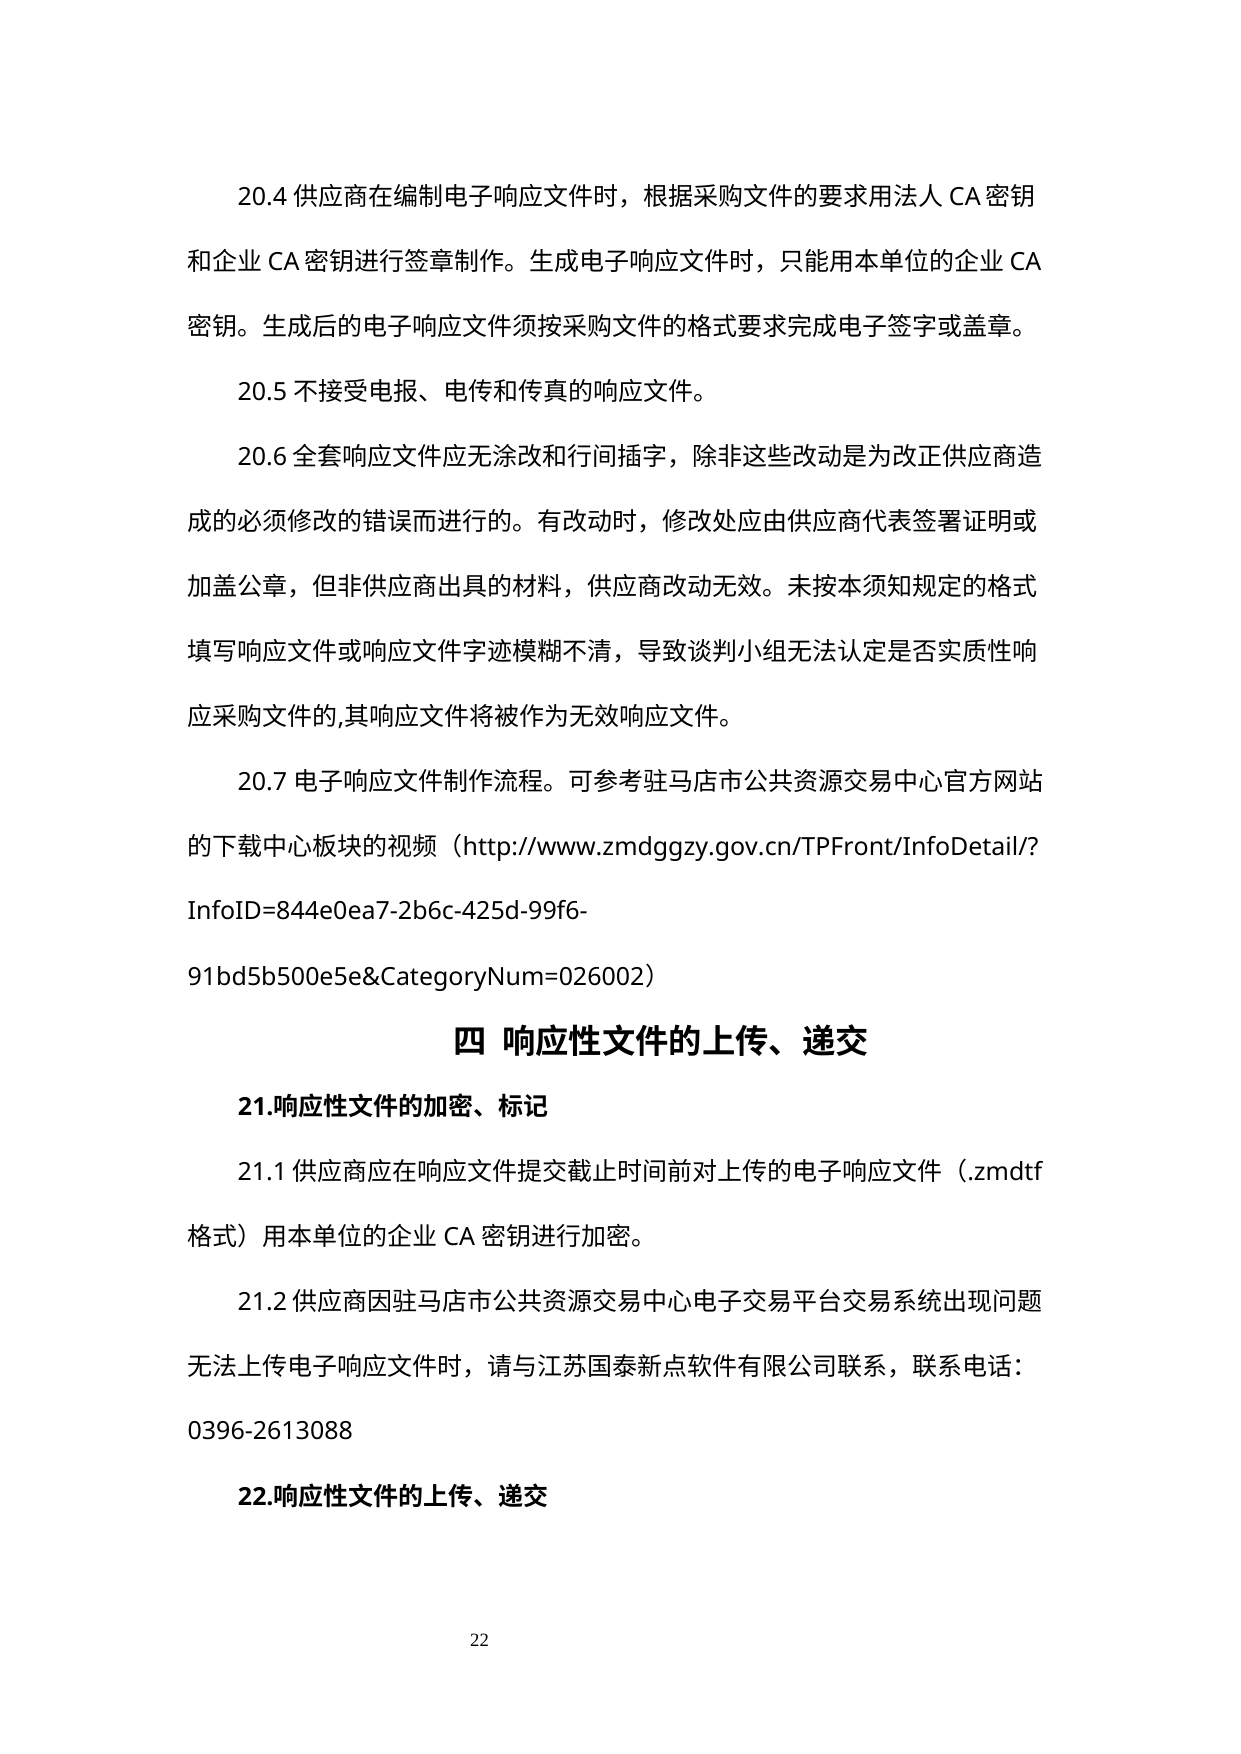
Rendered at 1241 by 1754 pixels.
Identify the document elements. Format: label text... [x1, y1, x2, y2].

text 20.4 供应商在编制电子响应文件时，根据采购文件的要求用法人CA密钥和企业CA密钥进行签章制作。生成电子响应文件时，只能用本单位的企业CA密钥。生成后的电子响应文件须按采购文件的格式要求完成电子签字或盖章。 [187, 162, 1053, 357]
text 21.1供应商应在响应文件提交截止时间前对上传的电子响应文件（.zmdtf格式）用本单位的企业 CA 密钥进行加密。 [187, 1137, 1053, 1267]
text 四 响应性文件的上传、递交 [187, 1007, 1053, 1072]
text 21.响应性文件的加密、标记 [187, 1072, 1053, 1137]
text 20.7 电子响应文件制作流程。可参考驻马店市公共资源交易中心官方网站的下载中心板块的视频（http://www.zmdggzy.gov.cn/TPFront/InfoDetail/?InfoID=844e0ea7-2b6c-425d-99f6-91bd5b500e5e&CategoryNum=026002） [187, 747, 1053, 1007]
text 22.响应性文件的上传、递交 [187, 1462, 1053, 1527]
text 20.6全套响应文件应无涂改和行间插字，除非这些改动是为改正供应商造成的必须修改的错误而进行的。有改动时，修改处应由供应商代表签署证明或加盖公章，但非供应商出具的材料，供应商改动无效。未按本须知规定的格式填写响应文件或响应文件字迹模糊不清，导致谈判小组无法认定是否实质性响应采购文件的,其响应文件将被作为无效响应文件。 [187, 422, 1053, 747]
text 21.2供应商因驻马店市公共资源交易中心电子交易平台交易系统出现问题无法上传电子响应文件时，请与江苏国泰新点软件有限公司联系，联系电话：0396-2613088 [187, 1267, 1053, 1462]
text 20.5 不接受电报、电传和传真的响应文件。 [187, 357, 1053, 422]
